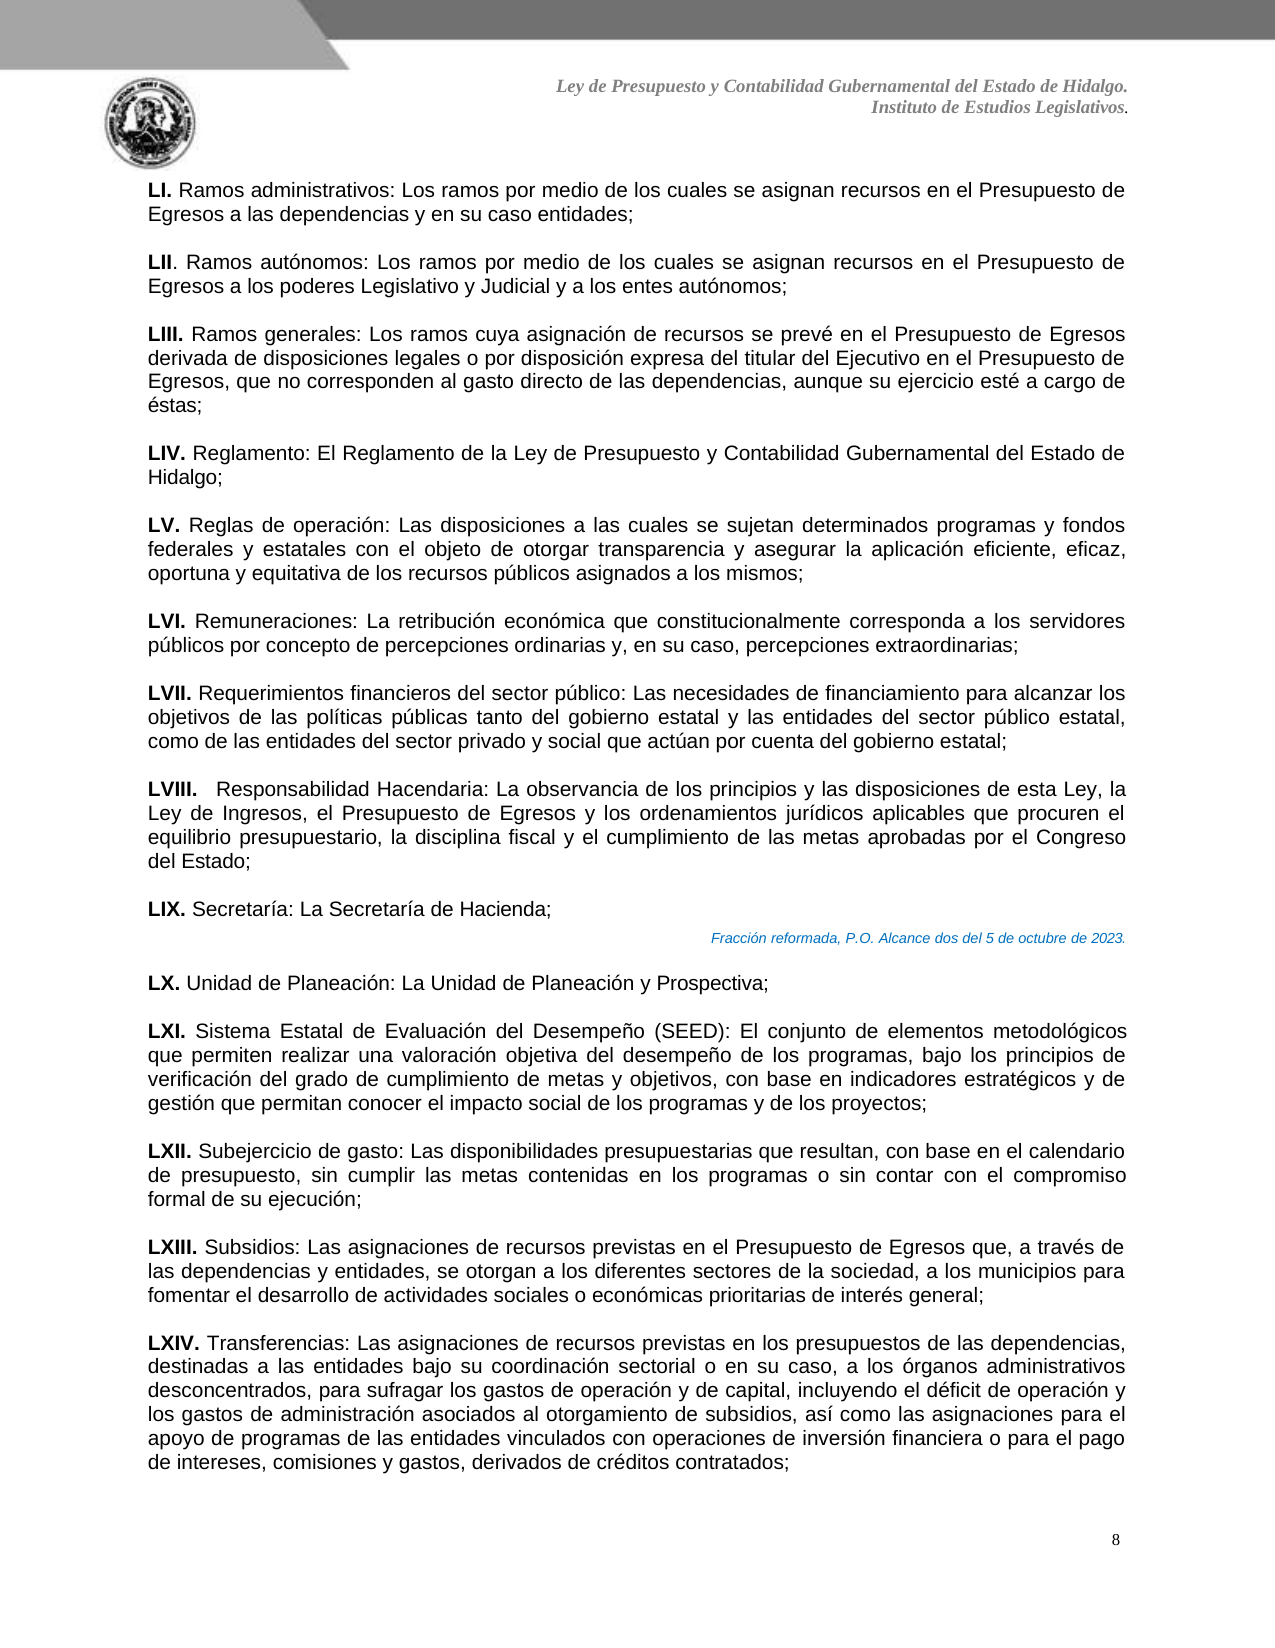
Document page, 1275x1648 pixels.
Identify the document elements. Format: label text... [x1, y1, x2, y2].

text LXII. Subejercicio de gasto: Las disponibilidades presupuestarias que resultan, con base en el calendario de presupuesto, sin cumplir las metas contenidas en los programas o sin contar con el compromiso formal de su ejecución; [148, 1139, 1127, 1211]
text LVII. Requerimientos financieros del sector público: Las necesidades de financiamiento para alcanzar los objetivos de las políticas públicas tanto del gobierno estatal y las entidades del sector público estatal, como de las entidades del sector privado y social que actúan por cuenta del gobierno estatal; [148, 681, 1127, 753]
text LII. Ramos autónomos: Los ramos por medio de los cuales se asignan recursos en el Presupuesto de Egresos a los poderes Legislativo y Judicial y a los entes autónomos; [148, 249, 1126, 297]
text LV. Reglas de operación: Las disposiciones a las cuales se sujetan determinados programas y fondos federales y estatales con el objeto de otorgar transparencia y asegurar la aplicación eficiente, eficaz, oportuna y equitativa de los recursos públicos asignados a los mismos; [148, 513, 1127, 585]
text LIX. Secretaría: La Secretaría de Hacienda; [148, 896, 556, 920]
text LIV. Reglamento: El Reglamento de la Ley de Presupuesto y Contabilidad Gubernamental del Estado de Hidalgo; [148, 441, 1127, 489]
text LXIII. Subsidios: Las asignaciones de recursos previstas en el Presupuesto de Egresos que, a través de las dependencias y entidades, se otorgan a los diferentes sectores de la sociedad, a los municipios para fomentar el desarrollo de actividades sociales o económicas prioritarias de interés general; [148, 1235, 1127, 1307]
text LVI. Remuneraciones: La retribución económica que constitucionalmente corresponda a los servidores públicos por concepto de percepciones ordinarias y, en su caso, percepciones extraordinarias; [148, 609, 1127, 657]
text LIII. Ramos generales: Los ramos cuya asignación de recursos se prevé en el Presupuesto de Egresos derivada de disposiciones legales o por disposición expresa del titular del Ejecutivo en el Presupuesto de Egresos, que no corresponden al gasto directo de las dependencias, aunque su ejercicio esté a cargo de éstas; [148, 321, 1127, 417]
picture [0, 0, 1275, 171]
text LI. Ramos administrativos: Los ramos por medio de los cuales se asignan recursos en el Presupuesto de Egresos a las dependencias y en su caso entidades; [148, 178, 1127, 226]
text LXI. Sistema Estatal de Evaluación del Desempeño (SEED): El conjunto de elementos metodológicos que permiten realizar una valoración objetiva del desempeño de los programas, bajo los principios de verificación del grado de cumplimiento de metas y objetivos, con base en indicadores estratégicos y de gestión que permitan conocer el impacto social de los programas y de los proyectos; [148, 1019, 1127, 1115]
text LX. Unidad de Planeación: La Unidad de Planeación y Prospectiva; [148, 971, 1139, 995]
text Fracción reformada, P.O. Alcance dos del 5 de octubre de 2023. [711, 930, 1139, 947]
text LVIII. Responsabilidad Hacendaria: La observancia de los principios y las disposiciones de esta Ley, la Ley de Ingresos, el Presupuesto de Egresos y los ordenamientos jurídicos aplicables que procuren el equilibrio presupuestario, la disciplina fiscal y el cumplimiento de las metas aprobadas por el Congreso del Estado; [148, 777, 1127, 872]
text LXIV. Transferencias: Las asignaciones de recursos previstas en los presupuestos de las dependencias, destinadas a las entidades bajo su coordinación sectorial o en su caso, a los órganos administrativos desconcentrados, para sufragar los gastos de operación y de capital, incluyendo el déficit de operación y los gastos de administración asociados al otorgamiento de subsidios, así como las asignaciones para el apoyo de programas de las entidades vinculados con operaciones de inversión financiera o para el pago de intereses, comisiones y gastos, derivados de créditos contratados; [148, 1330, 1127, 1474]
